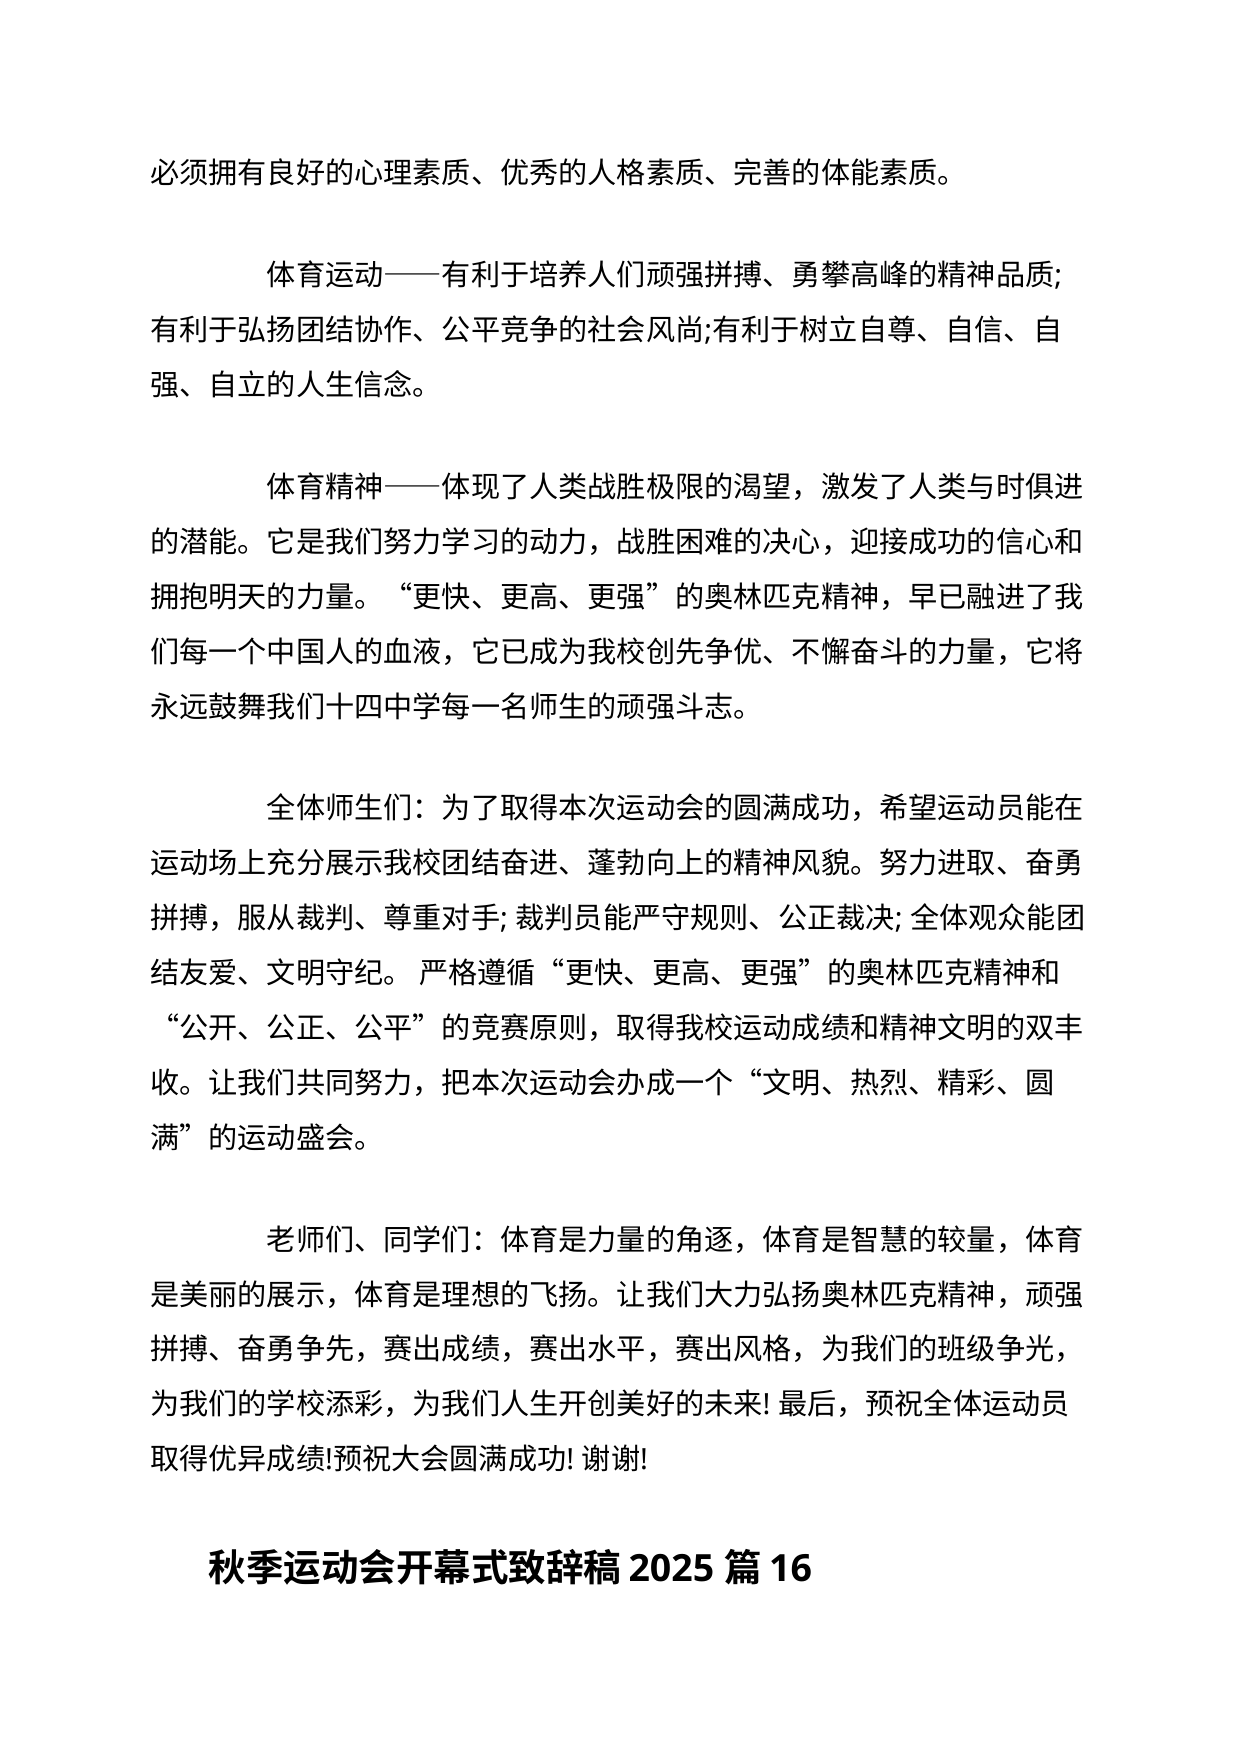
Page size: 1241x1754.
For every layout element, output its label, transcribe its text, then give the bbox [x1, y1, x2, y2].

text 全体师生们：为了取得本次运动会的圆满成功，希望运动员能在运动场上充分展示我校团结奋进、蓬勃向上的精神风貌。努力进取、奋勇拼搏，服从裁判、尊重对手; 裁判员能严守规则、公正裁决; 全体观众能团结友爱、文明守纪。 严格遵循“更快、更高、更强”的奥林匹克精神和“公开、公正、公平”的竞赛原则，取得我校运动成绩和精神文明的双丰收。让我们共同努力，把本次运动会办成一个“文明、热烈、精彩、圆满”的运动盛会。 [150, 785, 1090, 1157]
text 秋季运动会开幕式致辞稿2025 篇16 [150, 1538, 1090, 1592]
text 体育精神——体现了人类战胜极限的渴望，激发了人类与时俱进的潜能。它是我们努力学习的动力，战胜困难的决心，迎接成功的信心和拥抱明天的力量。“更快、更高、更强”的奥林匹克精神，早已融进了我们每一个中国人的血液，它已成为我校创先争优、不懈奋斗的力量，它将永远鼓舞我们十四中学每一名师生的顽强斗志。 [150, 463, 1090, 725]
text 体育运动——有利于培养人们顽强拼搏、勇攀高峰的精神品质;有利于弘扬团结协作、公平竞争的社会风尚;有利于树立自尊、自信、自强、自立的人生信念。 [150, 252, 1090, 404]
text 老师们、同学们：体育是力量的角逐，体育是智慧的较量，体育是美丽的展示，体育是理想的飞扬。让我们大力弘扬奥林匹克精神，顽强拼搏、奋勇争先，赛出成绩，赛出水平，赛出风格，为我们的班级争光，为我们的学校添彩，为我们人生开创美好的未来! 最后，预祝全体运动员取得优异成绩!预祝大会圆满成功! 谢谢! [150, 1216, 1090, 1478]
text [150, 150, 1090, 192]
